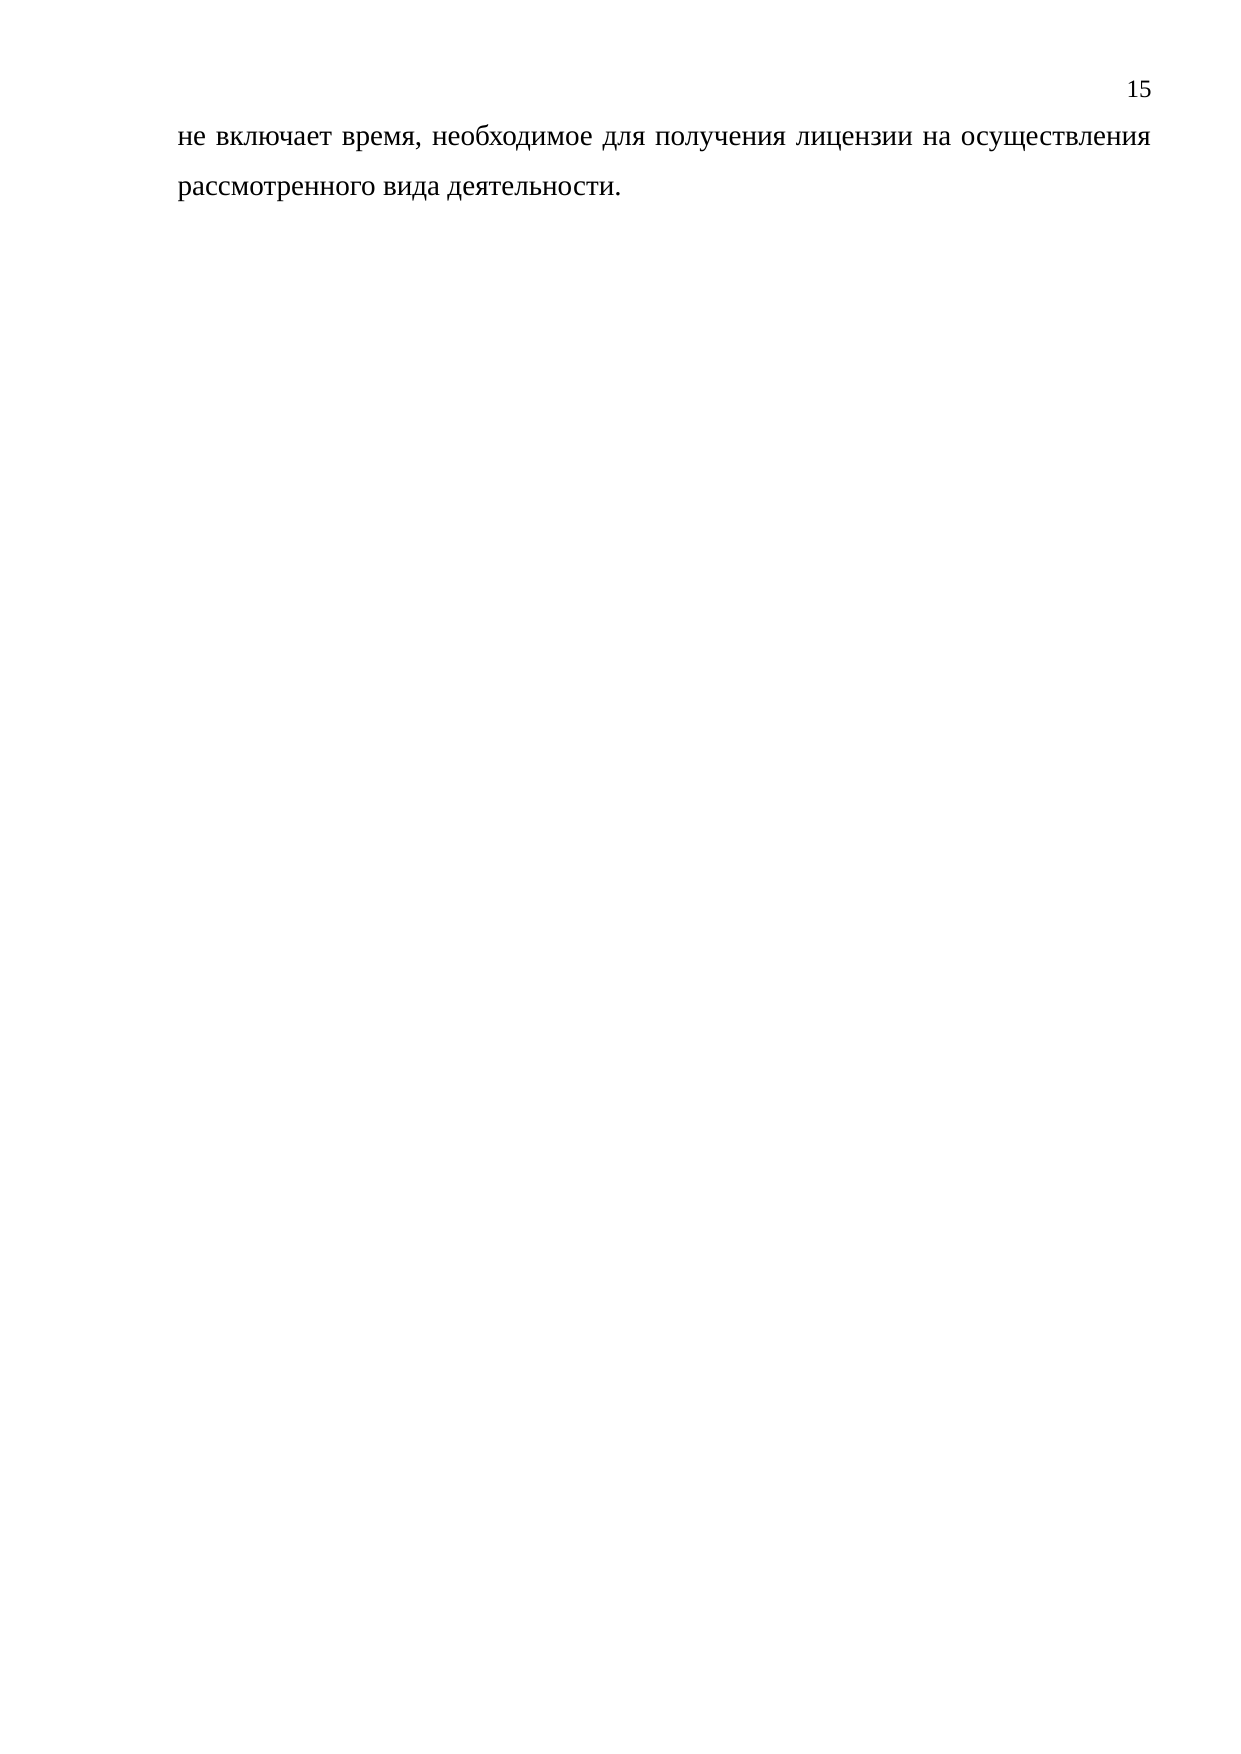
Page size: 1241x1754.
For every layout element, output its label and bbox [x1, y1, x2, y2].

text [177, 118, 1152, 202]
